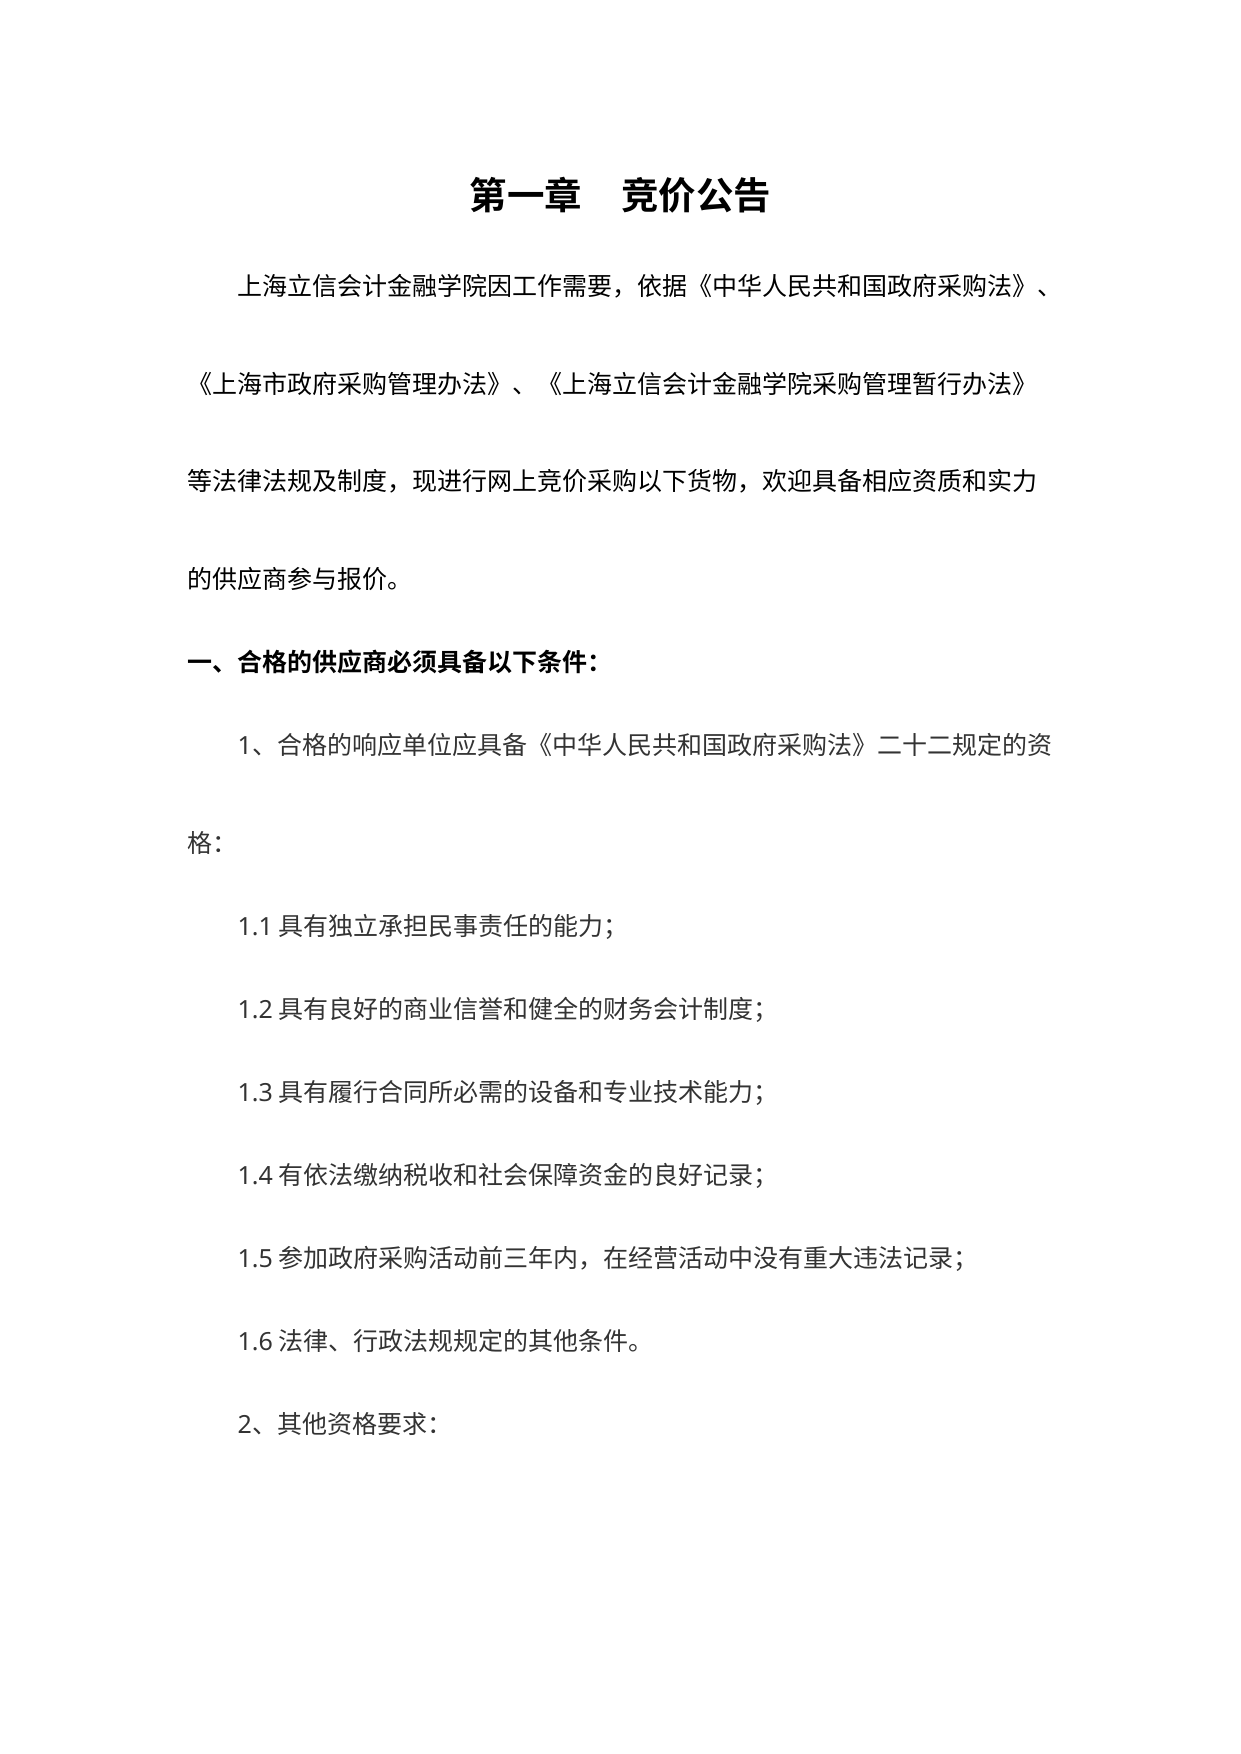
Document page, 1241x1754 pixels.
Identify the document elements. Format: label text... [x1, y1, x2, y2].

text 1.5参加政府采购活动前三年内，在经营活动中没有重大违法记录； [187, 1224, 1062, 1289]
text 1.3具有履行合同所必需的设备和专业技术能力； [187, 1058, 1062, 1123]
text 一、合格的供应商必须具备以下条件： [187, 628, 1053, 693]
text 1.1具有独立承担民事责任的能力； [187, 892, 1062, 957]
text 1.2具有良好的商业信誉和健全的财务会计制度； [187, 975, 1062, 1040]
text 1、合格的响应单位应具备《中华人民共和国政府采购法》二十二规定的资格： [187, 711, 1062, 874]
text 1.4有依法缴纳税收和社会保障资金的良好记录； [187, 1141, 1062, 1206]
text 上海立信会计金融学院因工作需要，依据《中华人民共和国政府采购法》、《上海市政府采购管理办法》、《上海立信会计金融学院采购管理暂行办法》等法律法规及制度，现进行网上竞价采购以下货物，欢迎具备相应资质和实力的供应商参与报价。 [187, 252, 1053, 610]
subtitle 竞价公告 [187, 162, 1053, 227]
text 1.6法律、行政法规规定的其他条件。 [187, 1307, 1062, 1372]
text 2、其他资格要求： [187, 1391, 1062, 1456]
